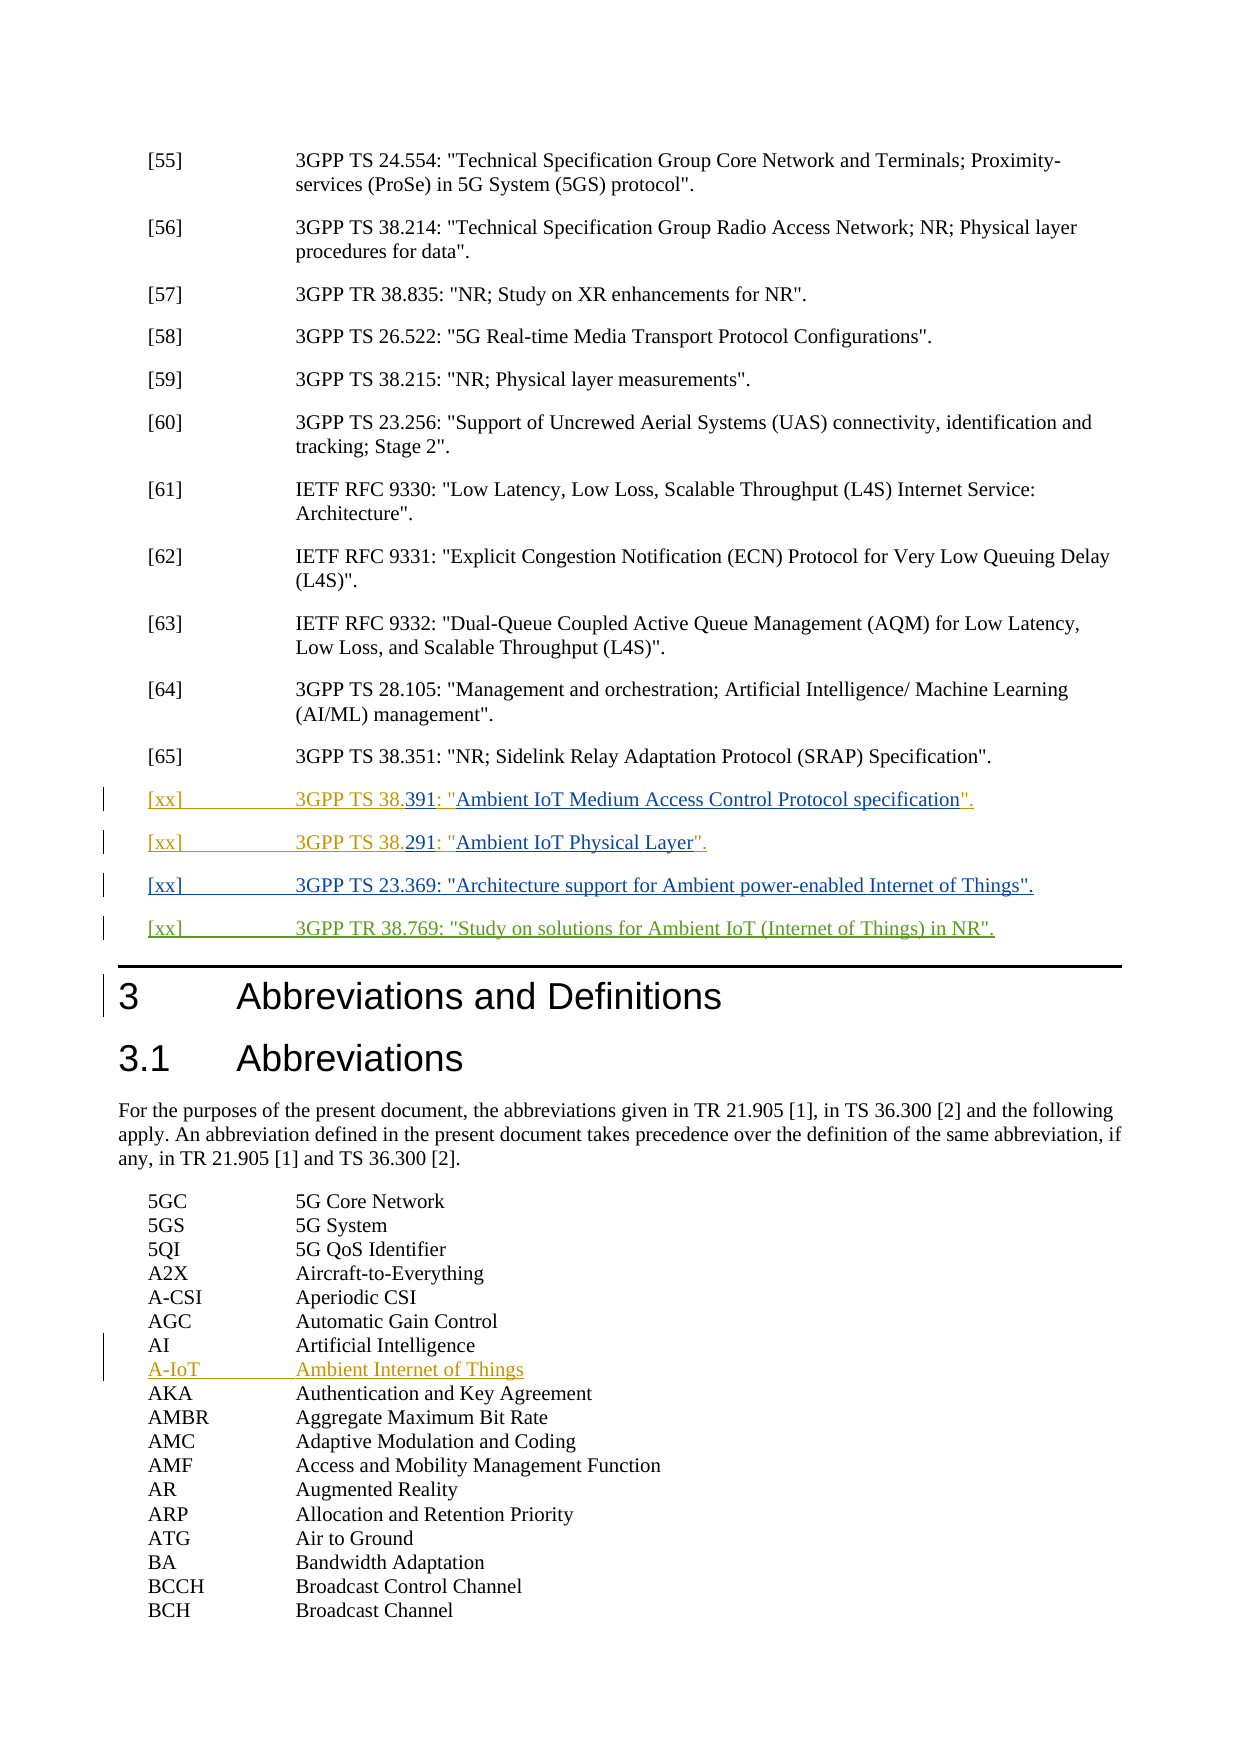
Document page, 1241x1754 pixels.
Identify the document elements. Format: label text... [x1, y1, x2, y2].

subtitle 3.1 Abbreviations [118, 1036, 1122, 1079]
text AI Artificial Intelligence [148, 1333, 1122, 1357]
text ATG Air to Ground [148, 1526, 1122, 1549]
text [63] IETF RFC 9332: "Dual-Queue Coupled Active Queue Management (AQM) for Low Latency, Low Loss, and Scalable Throughput (L4S)". [148, 611, 1122, 659]
text BA Bandwidth Adaptation [148, 1549, 1122, 1574]
text 5GC 5G Core Network [148, 1189, 1122, 1213]
text [64] 3GPP TS 28.105: "Management and orchestration; Artificial Intelligence/ Machine Learning (AI/ML) management". [148, 677, 1122, 726]
text [57] 3GPP TR 38.835: "NR; Study on XR enhancements for NR". [148, 281, 1122, 306]
text 5QI 5G QoS Identifier [148, 1237, 1122, 1261]
text BCCH Broadcast Control Channel [148, 1574, 1122, 1598]
text A2X Aircraft-to-Everything [148, 1261, 1122, 1285]
text [61] IETF RFC 9330: "Low Latency, Low Loss, Scalable Throughput (L4S) Internet Service: Architecture". [148, 477, 1122, 525]
text [58] 3GPP TS 26.522: "5G Real-time Media Transport Protocol Configurations". [148, 324, 1122, 348]
text [56] 3GPP TS 38.214: "Technical Specification Group Radio Access Network; NR; Physical layer procedures for data". [148, 214, 1122, 263]
text [65] 3GPP TS 38.351: "NR; Sidelink Relay Adaptation Protocol (SRAP) Specification". [148, 744, 1122, 768]
text For the purposes of the present document, the abbreviations given in TR 21.905 [1], in TS 36.300 [2] and the following apply. An abbreviation defined in the present document takes precedence over the definition of the same abbreviation, if any, in TR 21.905 [1] and TS 36.300 [2]. [118, 1098, 1122, 1170]
text AMF Access and Mobility Management Function [148, 1453, 1122, 1477]
text [59] 3GPP TS 38.215: "NR; Physical layer measurements". [148, 367, 1122, 391]
text [60] 3GPP TS 23.256: "Support of Uncrewed Aerial Systems (UAS) connectivity, identification and tracking; Stage 2". [148, 410, 1122, 458]
text AGC Automatic Gain Control [148, 1309, 1122, 1333]
text ARP Allocation and Retention Priority [148, 1501, 1122, 1526]
text AR Augmented Reality [148, 1477, 1122, 1501]
text [55] 3GPP TS 24.554: "Technical Specification Group Core Network and Terminals; Proximity-services (ProSe) in 5G System (5GS) protocol". [148, 148, 1122, 196]
subtitle 3 Abbreviations and Definitions [118, 968, 1122, 1017]
text [62] IETF RFC 9331: "Explicit Congestion Notification (ECN) Protocol for Very Low Queuing Delay (L4S)". [148, 544, 1122, 592]
text AMC Adaptive Modulation and Coding [148, 1429, 1122, 1453]
text 5GS 5G System [148, 1213, 1122, 1237]
text BCH Broadcast Channel [148, 1598, 1122, 1622]
text A-CSI Aperiodic CSI [148, 1285, 1122, 1309]
text AKA Authentication and Key Agreement [148, 1381, 1122, 1405]
text AMBR Aggregate Maximum Bit Rate [148, 1405, 1122, 1429]
